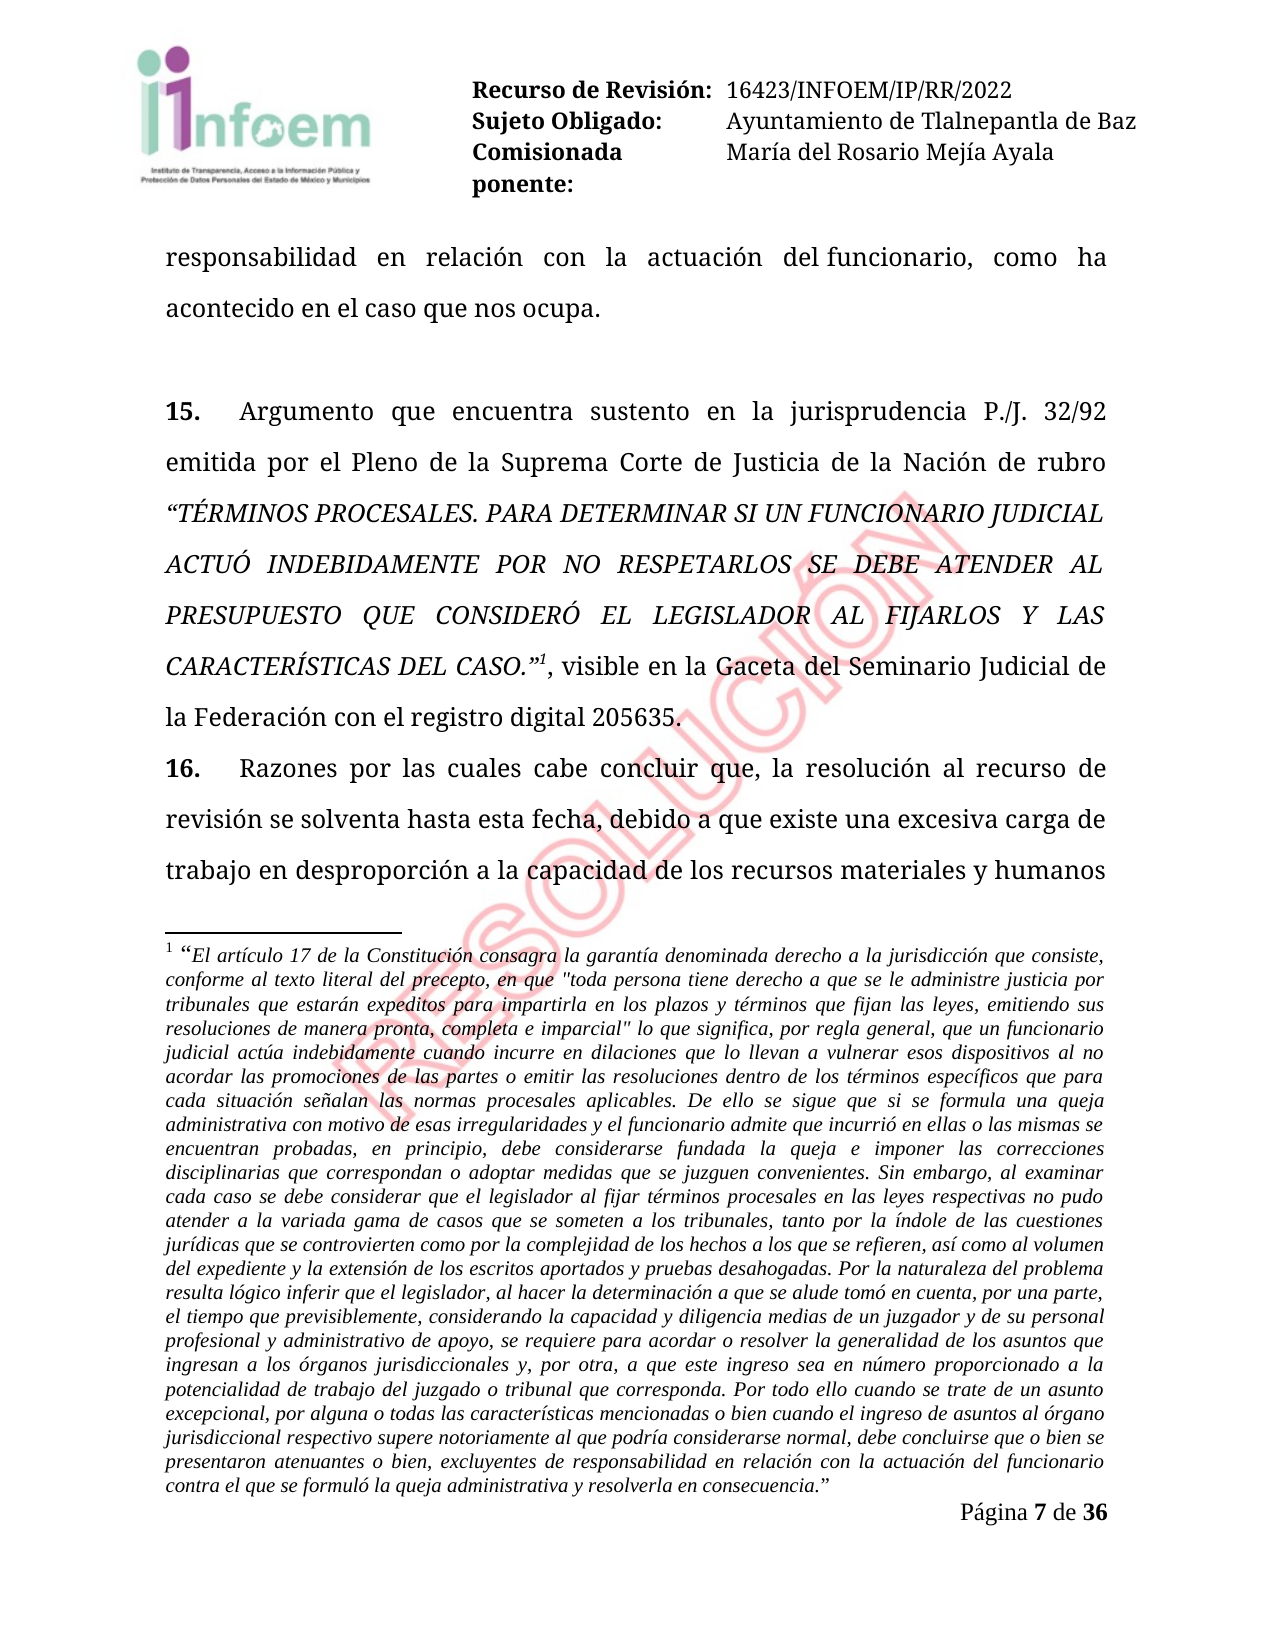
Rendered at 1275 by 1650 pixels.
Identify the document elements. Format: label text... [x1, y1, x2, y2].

list Argumento que encuentra sustento en la jurisprudencia P./J. 32/92 emitida por el Pleno de la Suprema Corte de Justicia de la Nación de rubro “TÉRMINOS PROCESALES. PARA DETERMINAR SI UN FUNCIONARIO JUDICIAL ACTUÓ INDEBIDAMENTE POR NO RESPETARLOS SE DEBE ATENDER AL PRESUPUESTO QUE CONSIDERÓ EL LEGISLADOR AL FIJARLOS Y LAS CARACTERÍSTICAS DEL CASO.”, visible en la Gaceta del Seminario Judicial de la Federación con el registro digital 205635. [165, 393, 1107, 733]
picture [22, 0, 1251, 1589]
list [165, 240, 1107, 325]
list Razones por las cuales cabe concluir que, la resolución al recurso de revisión se solventa hasta esta fecha, debido a que existe una excesiva carga de trabajo en desproporción a la capacidad de los recursos materiales y humanos con que cuenta este Instituto para atender la enorme demanda de usuarios que acuden para que se les garantice su Derecho de acceso a la información Pública y Protección de Datos Personales, aunado a la complejidad de los hechos a los que se refieren, así como al volumen del expediente, la extensión de los escritos y pruebas aportadas y desahogadas por las partes; lo que impide la tramitación de los recursos dentro de los términos legales previamente establecidos por la Ley, por tratarse de causas de fuerza mayor. [165, 751, 1107, 887]
